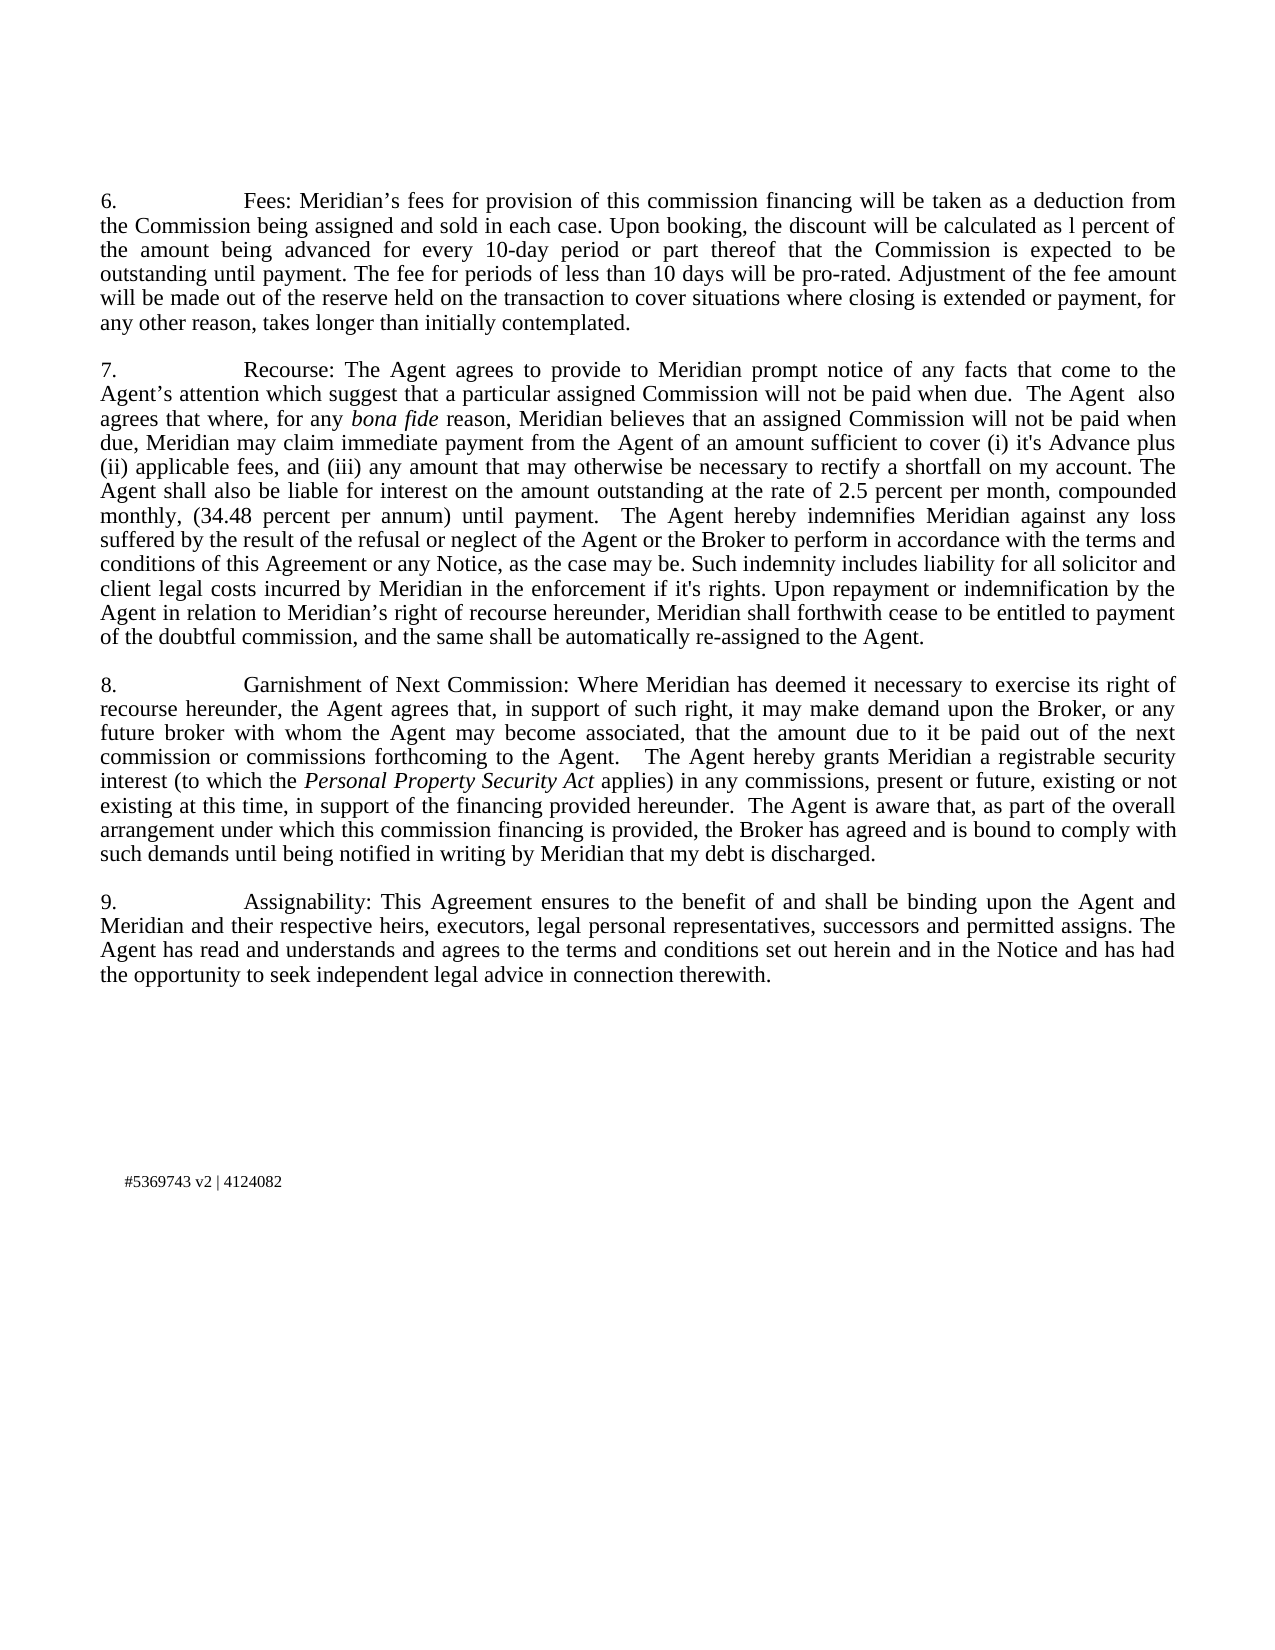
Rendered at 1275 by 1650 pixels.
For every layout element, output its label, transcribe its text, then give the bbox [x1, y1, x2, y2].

text #5369743 v2 | 4124082 [124, 1171, 1179, 1191]
list Recourse: The Agent agrees to provide to Meridian prompt notice of any facts that come to the Agent’s attention which suggest that a particular assigned Commission will not be paid when due. The Agent also agrees that where, for any bona fide reason, Meridian believes that an assigned Commission will not be paid when due, Meridian may claim immediate payment from the Agent of an amount sufficient to cover (i) it's Advance plus (ii) applicable fees, and (iii) any amount that may otherwise be necessary to rectify a shortfall on my account. The Agent shall also be liable for interest on the amount outstanding at the rate of 2.5 percent per month, compounded monthly, (34.48 percent per annum) until payment. The Agent hereby indemnifies Meridian against any loss suffered by the result of the refusal or neglect of the Agent or the Broker to perform in accordance with the terms and conditions of this Agreement or any Notice, as the case may be. Such indemnity includes liability for all solicitor and client legal costs incurred by Meridian in the enforcement if it's rights. Upon repayment or indemnification by the Agent in relation to Meridian’s right of recourse hereunder, Meridian shall forthwith cease to be entitled to payment of the doubtful commission, and the same shall be automatically re-assigned to the Agent. [100, 358, 1178, 649]
list Fees: Meridian’s fees for provision of this commission financing will be taken as a deduction from the Commission being assigned and sold in each case. Upon booking, the discount will be calculated as l percent of the amount being advanced for every 10-day period or part thereof that the Commission is expected to be outstanding until payment. The fee for periods of less than 10 days will be pro-rated. Adjustment of the fee amount will be made out of the reserve held on the transaction to cover situations where closing is extended or payment, for any other reason, takes longer than initially contemplated. [100, 189, 1178, 335]
list Assignability: This Agreement ensures to the benefit of and shall be binding upon the Agent and Meridian and their respective heirs, executors, legal personal representatives, successors and permitted assigns. The Agent has read and understands and agrees to the terms and conditions set out herein and in the Notice and has had the opportunity to seek independent legal advice in connection therewith. [100, 890, 1178, 987]
list Garnishment of Next Commission: Where Meridian has deemed it necessary to exercise its right of recourse hereunder, the Agent agrees that, in support of such right, it may make demand upon the Broker, or any future broker with whom the Agent may become associated, that the amount due to it be paid out of the next commission or commissions forthcoming to the Agent. The Agent hereby grants Meridian a registrable security interest (to which the Personal Property Security Act applies) in any commissions, present or future, existing or not existing at this time, in support of the financing provided hereunder. The Agent is aware that, as part of the overall arrangement under which this commission financing is provided, the Broker has agreed and is bound to comply with such demands until being notified in writing by Meridian that my debt is discharged. [100, 673, 1178, 867]
